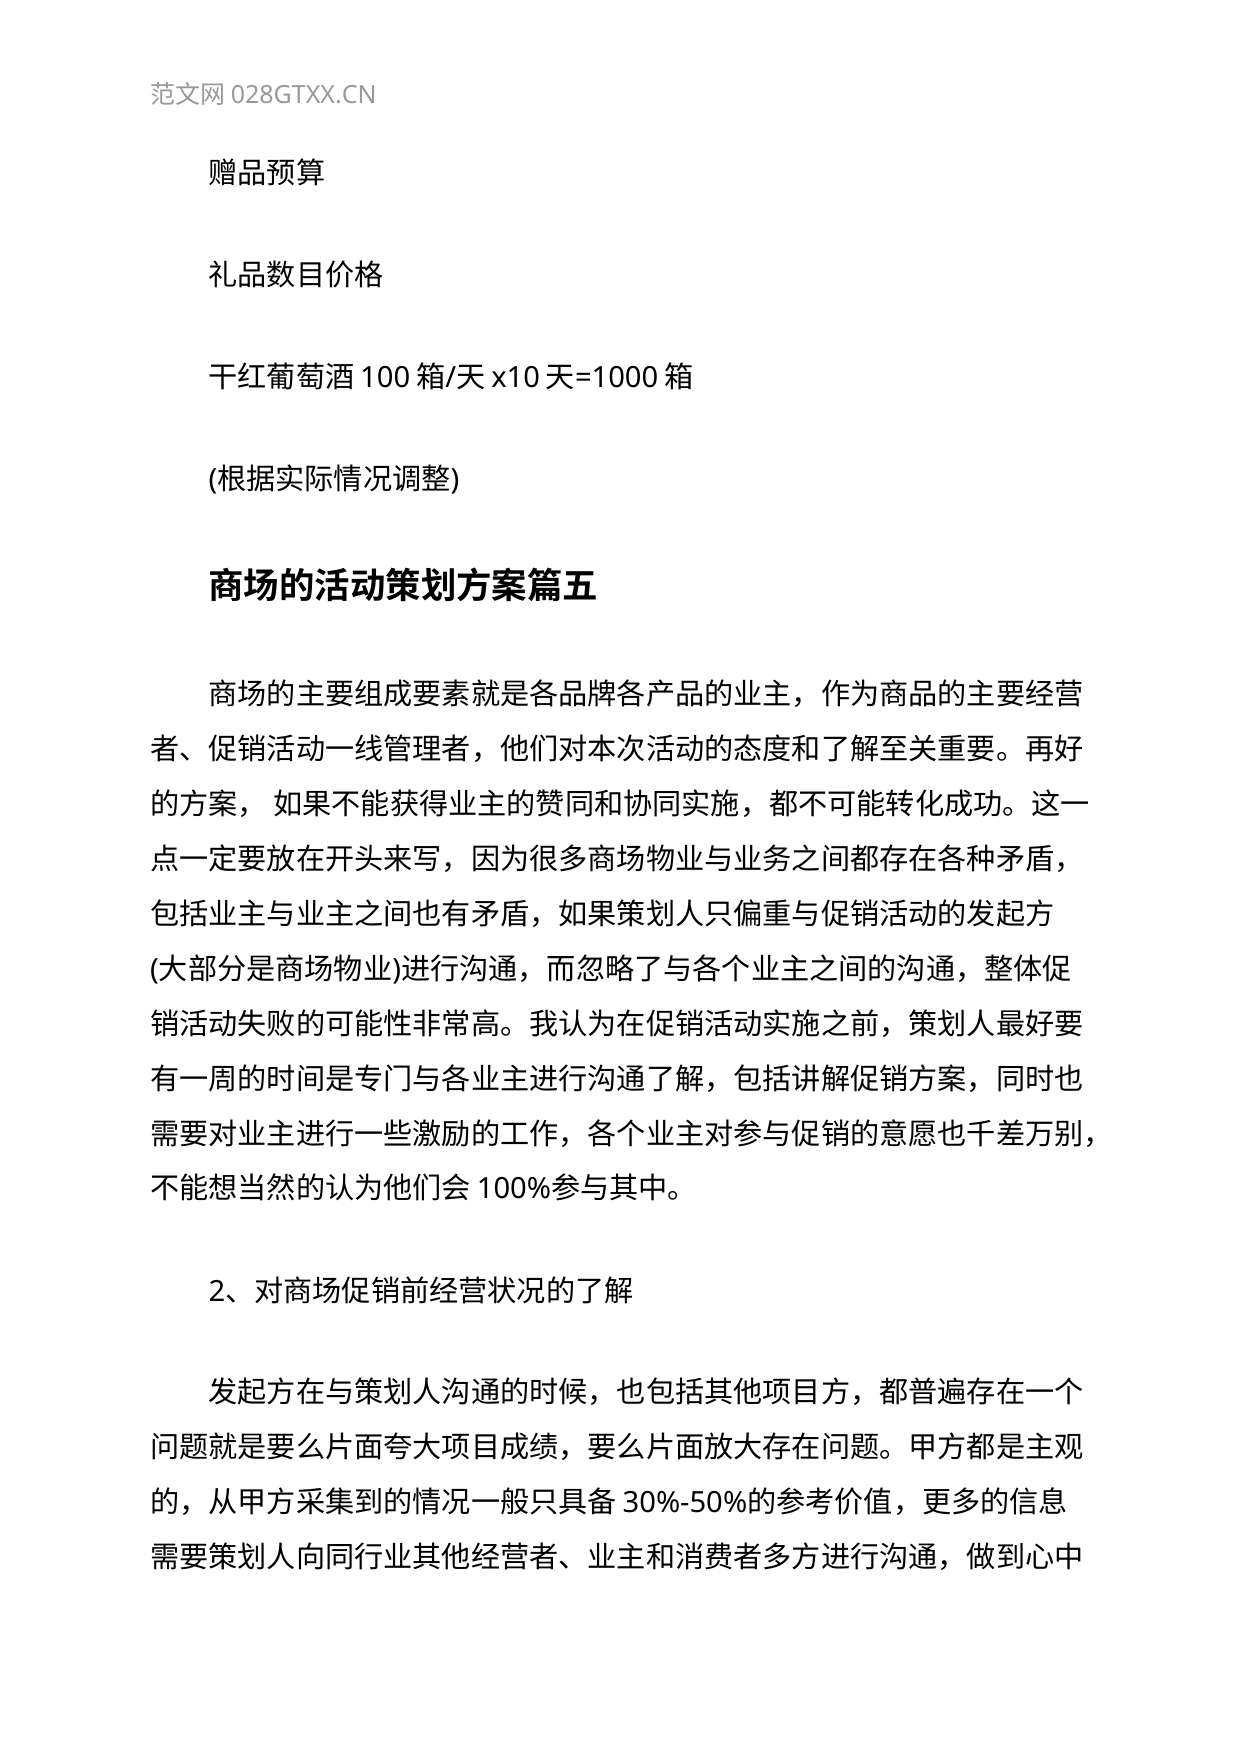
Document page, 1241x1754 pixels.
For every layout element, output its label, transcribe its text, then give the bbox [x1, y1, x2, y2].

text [150, 1369, 1090, 1576]
text 赠品预算 [150, 150, 1090, 192]
text 礼品数目价格 [150, 252, 1090, 294]
text 2、对商场促销前经营状况的了解 [150, 1267, 1090, 1309]
text 干红葡萄酒100箱/天x10天=1000箱 [150, 353, 1090, 396]
text 商场的活动策划方案篇五 [150, 557, 1090, 609]
text (根据实际情况调整) [150, 456, 1090, 498]
text 商场的主要组成要素就是各品牌各产品的业主，作为商品的主要经营者、促销活动一线管理者，他们对本次活动的态度和了解至关重要。再好的方案， 如果不能获得业主的赞同和协同实施，都不可能转化成功。这一点一定要放在开头来写，因为很多商场物业与业务之间都存在各种矛盾，包括业主与业主之间也有矛盾，如果策划人只偏重与促销活动的发起方(大部分是商场物业)进行沟通，而忽略了与各个业主之间的沟通，整体促销活动失败的可能性非常高。我认为在促销活动实施之前，策划人最好要有一周的时间是专门与各业主进行沟通了解，包括讲解促销方案，同时也需要对业主进行一些激励的工作，各个业主对参与促销的意愿也千差万别，不能想当然的认为他们会100%参与其中。 [150, 671, 1090, 1207]
